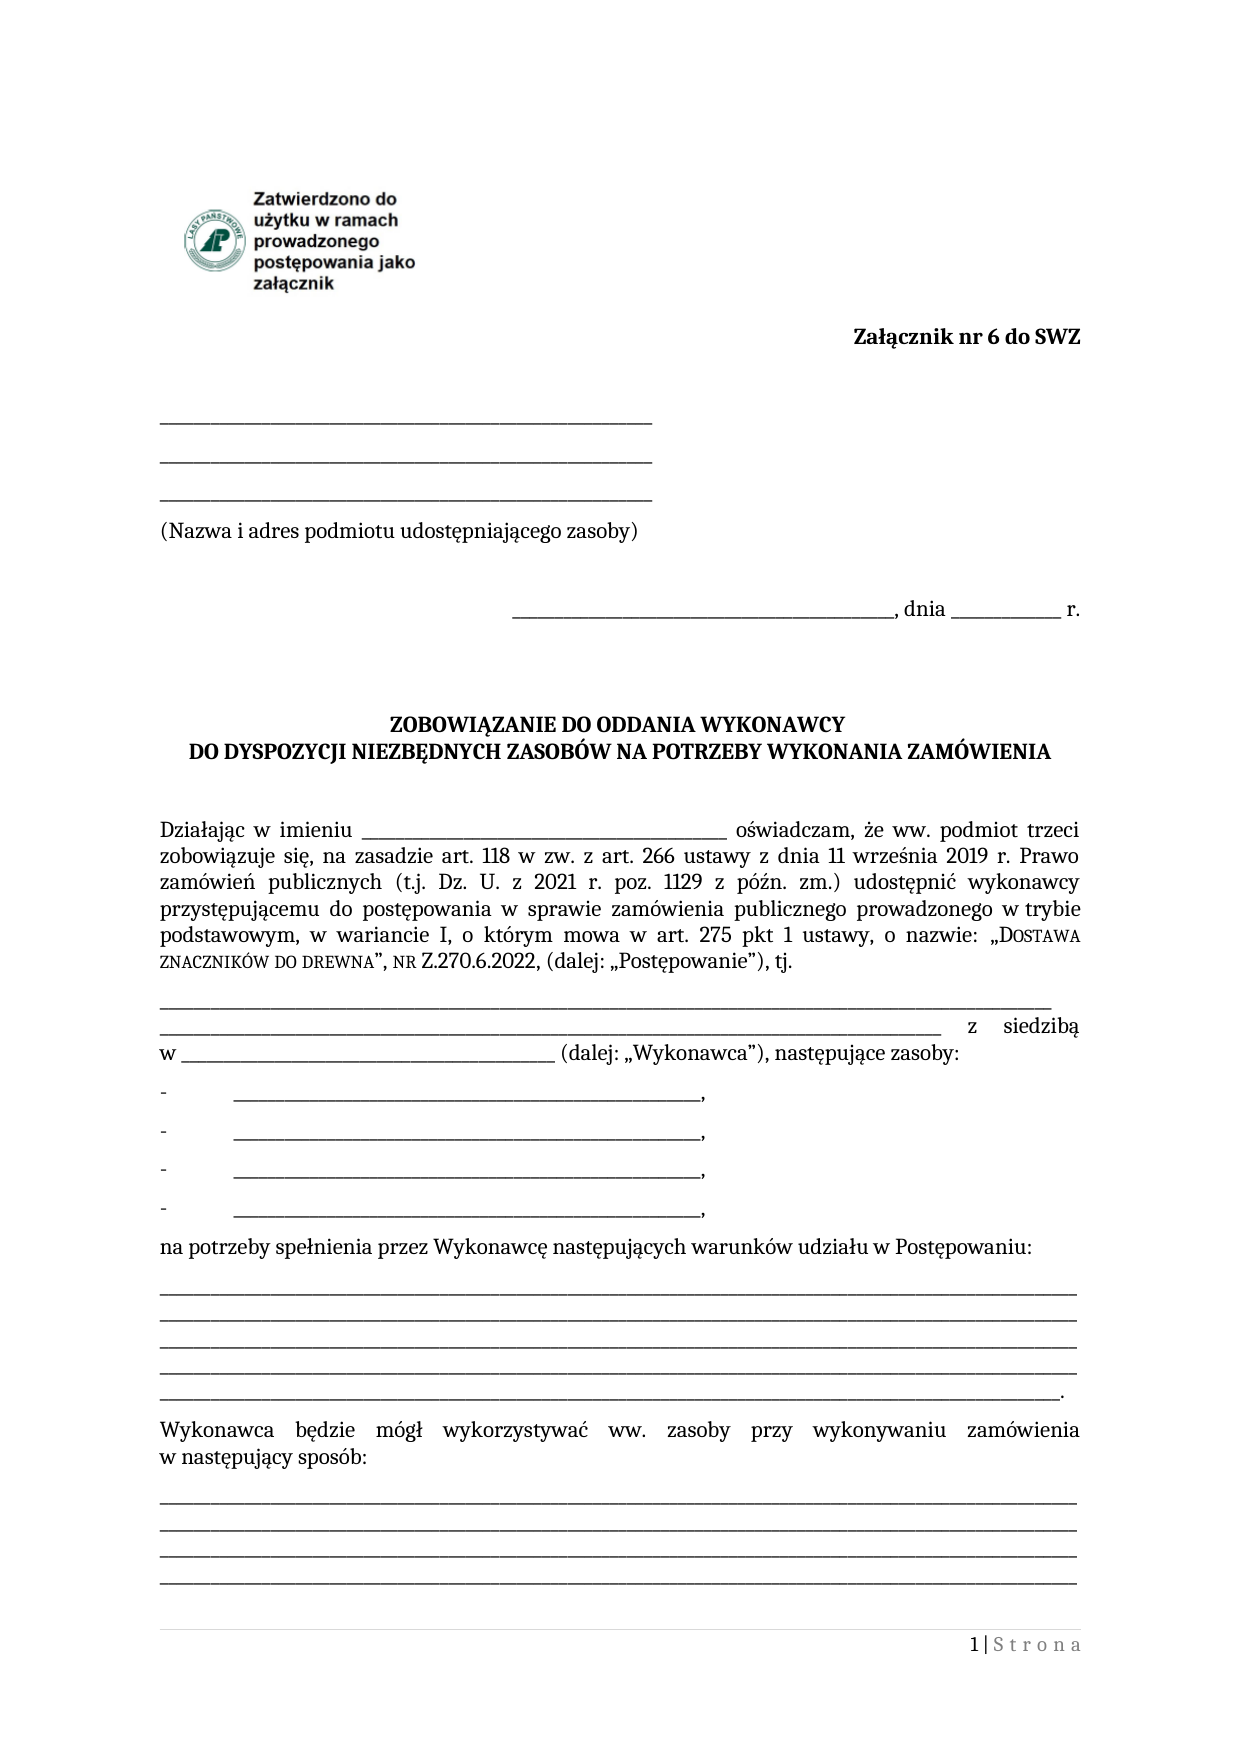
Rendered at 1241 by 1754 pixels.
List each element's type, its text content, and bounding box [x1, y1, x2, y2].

text Działając w imieniu ___________________________________________ oświadczam, że ww. podmiot trzeci zobowiązuje się, na zasadzie art. 118 w zw. z art. 266 ustawy z dnia 11 września 2019 r. Prawo zamówień publicznych (t.j. Dz. U. z 2021 r. poz. 1129 z późn. zm.) udostępnić wykonawcy przystępującemu do postępowania w sprawie zamówienia publicznego prowadzonego w trybie podstawowym, w wariancie I, o którym mowa w art. 275 pkt 1 ustawy, o nazwie: „Dostawa znaczników do drewna”, nr Z.270.6.2022, (dalej: „Postępowanie”), tj. [159, 816, 1081, 974]
text na potrzeby spełnienia przez Wykonawcę następujących warunków udziału w Postępowaniu: [159, 1234, 1081, 1260]
text __________________________________________________________ [159, 401, 1081, 428]
text Wykonawca będzie mógł wykorzystywać ww. zasoby przy wykonywaniu zamówienia w następujący sposób: [159, 1417, 1081, 1470]
picture [159, 172, 434, 312]
text _____________________________________________, dnia _____________ r. [159, 596, 1081, 622]
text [159, 1482, 1081, 1588]
text __________________________________________________________________________________________________________________________________________________________________________________________________________________________________________________________________________________________________________________________________________________________________________________________________________________________________________________________________________________________________________________________________________________________. [159, 1273, 1081, 1404]
text _________________________________________________________________________________________________________ ____________________________________________________________________________________________ z siedzibą w ____________________________________________ (dalej: „Wykonawca”), następujące zasoby: [159, 987, 1081, 1066]
text - _______________________________________________________, [159, 1117, 1081, 1144]
text __________________________________________________________ [159, 440, 1081, 467]
text - _______________________________________________________, [159, 1195, 1081, 1221]
text __________________________________________________________ [159, 479, 1081, 506]
text (Nazwa i adres podmiotu udostępniającego zasoby) [159, 518, 1081, 544]
text - _______________________________________________________, [159, 1078, 1081, 1105]
text Załącznik nr 6 do SWZ [159, 324, 1081, 350]
text ZOBOWIĄZANIE DO ODDANIA WYKONAWCY DO DYSPOZYCJI NIEZBĘDNYCH ZASOBÓW NA POTRZEBY WYKONANIA ZAMÓWIENIA [159, 712, 1081, 765]
text - _______________________________________________________, [159, 1156, 1081, 1183]
